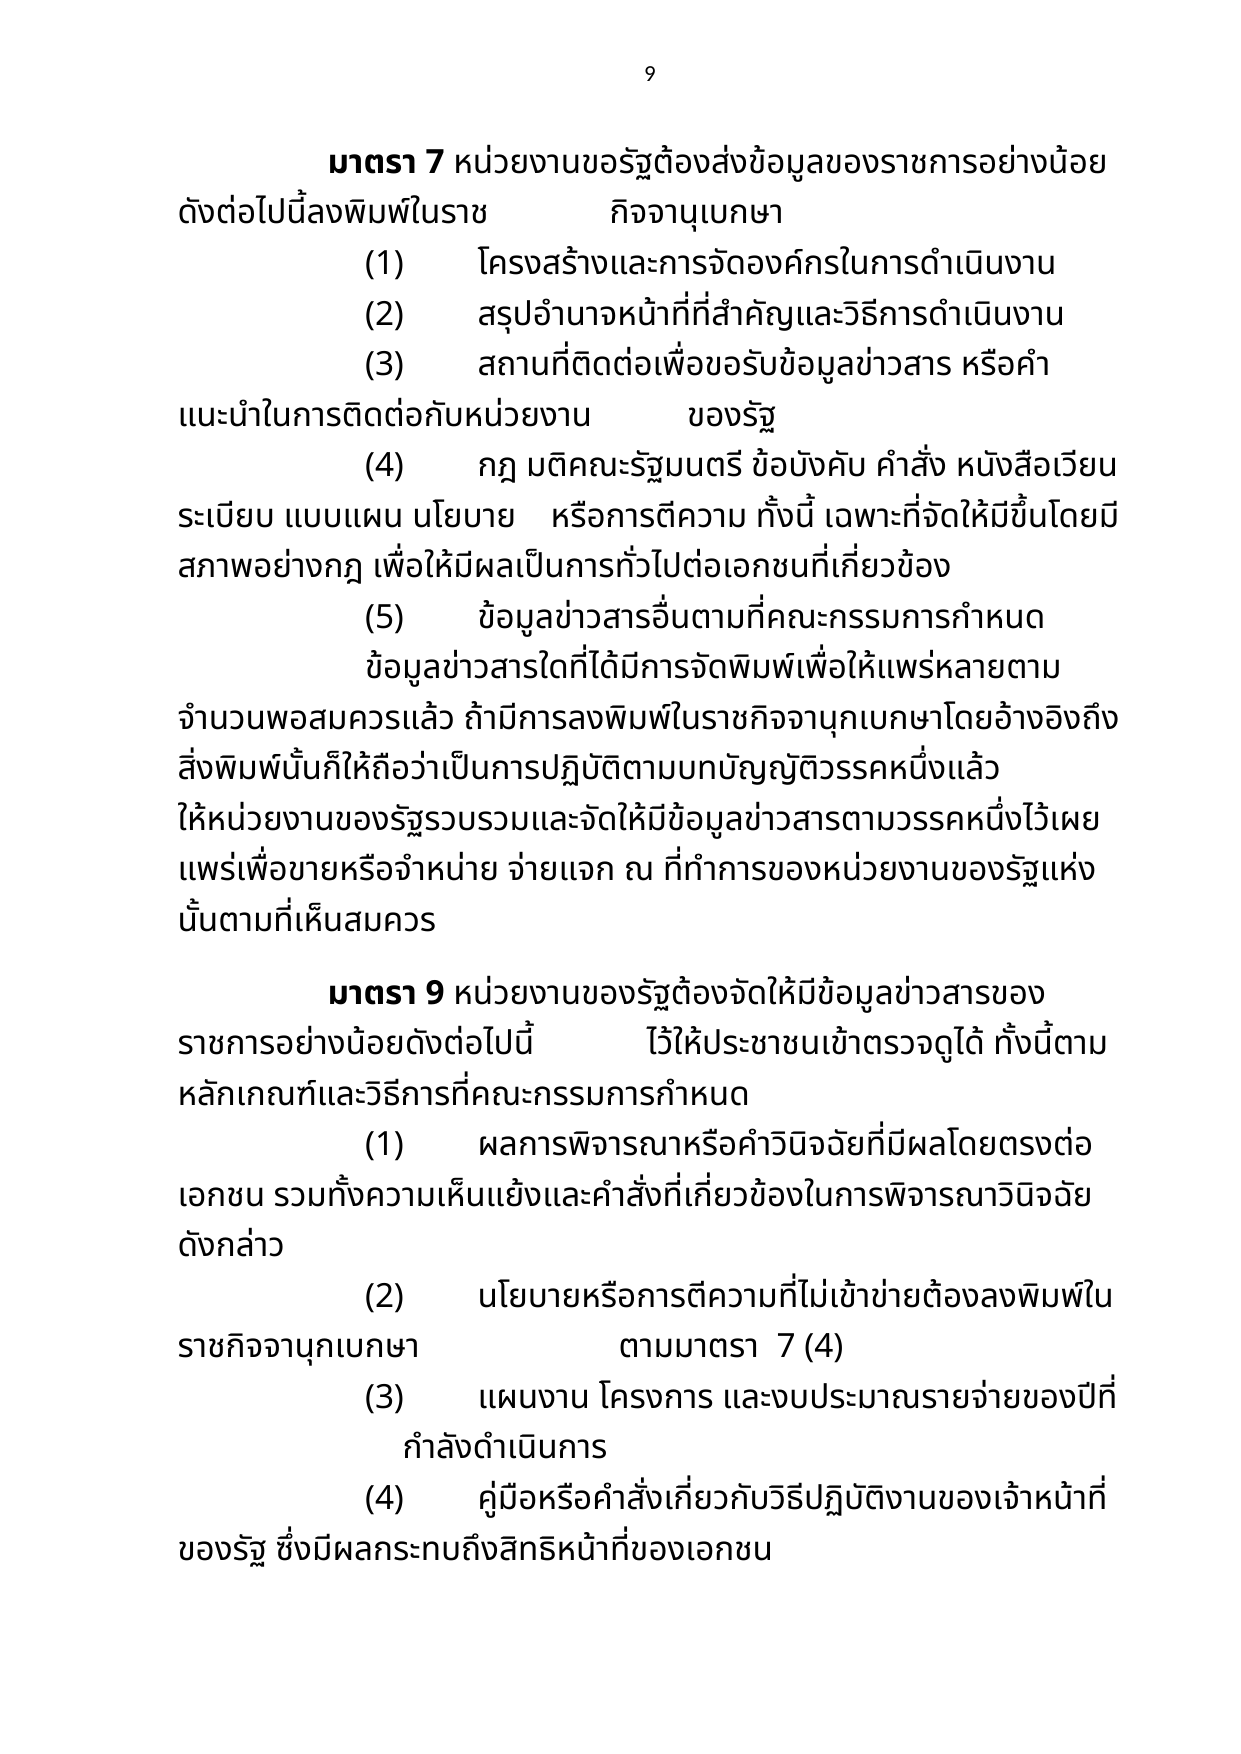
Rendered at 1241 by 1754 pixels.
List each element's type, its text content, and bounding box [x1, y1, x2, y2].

list สถานที่ติดต่อเพื่อขอรับข้อมูลข่าวสาร หรือคำแนะนำในการติดต่อกับหน่วยงาน ของรัฐ [177, 340, 1122, 441]
list แผนงาน โครงการ และงบประมาณรายจ่ายของปีที่กำลังดำเนินการ [365, 1373, 1122, 1474]
list คู่มือหรือคำสั่งเกี่ยวกับวิธีปฏิบัติงานของเจ้าหน้าที่ของรัฐ ซึ่งมีผลกระทบถึงสิทธิหน้าที่ของเอกชน [177, 1474, 1122, 1575]
text มาตรา 7 หน่วยงานขอรัฐต้องส่งข้อมูลของราชการอย่างน้อยดังต่อไปนี้ลงพิมพ์ในราช กิจจานุเบกษา [177, 138, 1122, 239]
list มาตรา 9 หน่วยงานของรัฐต้องจัดให้มีข้อมูลข่าวสารของราชการอย่างน้อยดังต่อไปนี้ ไว้ให้ประชาชนเข้าตรวจดูได้ ทั้งนี้ตามหลักเกณฑ์และวิธีการที่คณะกรรมการกำหนด [177, 969, 1122, 1120]
list โครงสร้างและการจัดองค์กรในการดำเนินงาน [365, 239, 1122, 289]
list ข้อมูลข่าวสารอื่นตามที่คณะกรรมการกำหนด [365, 593, 1122, 643]
list ข้อมูลข่าวสารใดที่ได้มีการจัดพิมพ์เพื่อให้แพร่หลายตามจำนวนพอสมควรแล้ว ถ้ามีการลงพิมพ์ในราชกิจจานุกเบกษาโดยอ้างอิงถึงสิ่งพิมพ์นั้นก็ให้ถือว่าเป็นการปฏิบัติตามบทบัญญัติวรรคหนึ่งแล้ว ให้หน่วยงานของรัฐรวบรวมและจัดให้มีข้อมูลข่าวสารตามวรรคหนึ่งไว้เผยแพร่เพื่อขายหรือจำหน่าย จ่ายแจก ณ ที่ทำการของหน่วยงานของรัฐแห่งนั้นตามที่เห็นสมควร [177, 643, 1122, 946]
list นโยบายหรือการตีความที่ไม่เข้าข่ายต้องลงพิมพ์ในราชกิจจานุกเบกษา ตามมาตรา 7 (4) [177, 1272, 1122, 1373]
list ผลการพิจารณาหรือคำวินิจฉัยที่มีผลโดยตรงต่อเอกชน รวมทั้งความเห็นแย้งและคำสั่งที่เกี่ยวข้องในการพิจารณาวินิจฉัยดังกล่าว [177, 1120, 1122, 1272]
list สรุปอำนาจหน้าที่ที่สำคัญและวิธีการดำเนินงาน [365, 289, 1122, 340]
list กฎ มติคณะรัฐมนตรี ข้อบังคับ คำสั่ง หนังสือเวียน ระเบียบ แบบแผน นโยบาย หรือการตีความ ทั้งนี้ เฉพาะที่จัดให้มีขึ้นโดยมีสภาพอย่างกฎ เพื่อให้มีผลเป็นการทั่วไปต่อเอกชนที่เกี่ยวข้อง [177, 441, 1122, 593]
